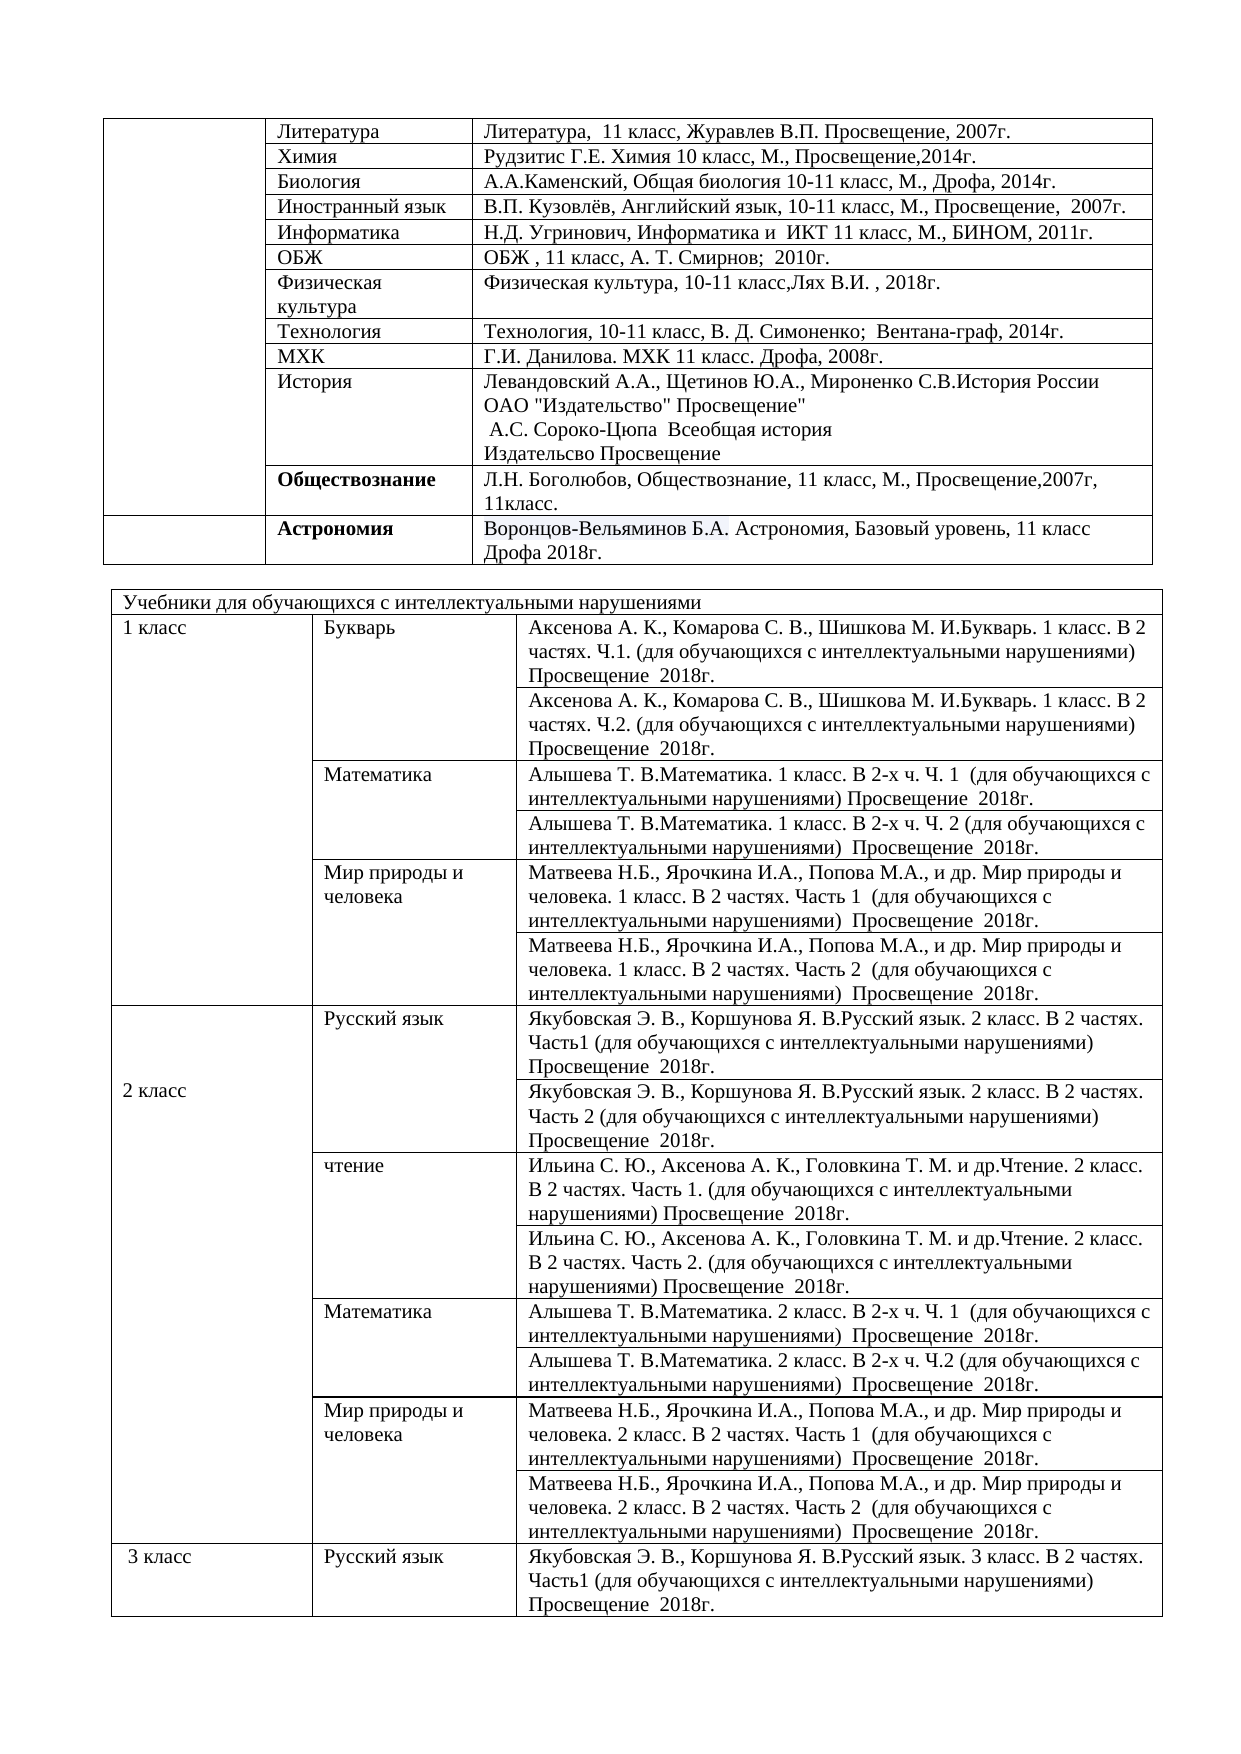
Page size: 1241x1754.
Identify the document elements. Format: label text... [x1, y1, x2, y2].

table_cell [104, 516, 265, 564]
table_cell Мир природы и человека [313, 1398, 516, 1543]
table_cell Ильина С. Ю., Аксенова А. К., Головкина Т. М. и др.Чтение. 2 класс. В 2 частях. Часть 2. (для обучающихся с интеллектуальными нарушениями) Просвещение 2018г. [517, 1226, 1162, 1298]
table_cell Алышева Т. В.Математика. 2 класс. В 2-х ч. Ч.2 (для обучающихся с интеллектуальными нарушениями) Просвещение 2018г. [517, 1348, 1162, 1396]
table_cell Русский язык [313, 1006, 516, 1152]
table_cell 1 класс [112, 615, 312, 1005]
table_cell Матвеева Н.Б., Ярочкина И.А., Попова М.А., и др. Мир природы и человека. 1 класс. В 2 частях. Часть 2 (для обучающихся с интеллектуальными нарушениями) Просвещение 2018г. [517, 933, 1162, 1005]
table_header Учебники для обучающихся с интеллектуальными нарушениями [112, 590, 1162, 614]
table_cell Аксенова А. К., Комарова С. В., Шишкова М. И.Букварь. 1 класс. В 2 частях. Ч.2. (для обучающихся с интеллектуальными нарушениями) Просвещение 2018г. [517, 688, 1162, 760]
table_cell Матвеева Н.Б., Ярочкина И.А., Попова М.А., и др. Мир природы и человека. 2 класс. В 2 частях. Часть 1 (для обучающихся с интеллектуальными нарушениями) Просвещение 2018г. [517, 1398, 1162, 1470]
table_cell Алышева Т. В.Математика. 1 класс. В 2-х ч. Ч. 2 (для обучающихся с интеллектуальными нарушениями) Просвещение 2018г. [517, 811, 1162, 859]
table_cell 2 класс [112, 1006, 312, 1543]
table_cell Н.Д. Угринович, Информатика и ИКТ 11 класс, М., БИНОМ, 2011г. [473, 220, 1152, 244]
table_cell Воронцов-Вельяминов Б.А. Астрономия, Базовый уровень, 11 класс Дрофа 2018г. [473, 516, 1152, 564]
table_cell Технология, 10-11 класс, В. Д. Симоненко; Вентана-граф, 2014г. [473, 319, 1152, 343]
table_cell Иностранный язык [266, 195, 472, 218]
table_cell Букварь [313, 615, 516, 760]
table_cell МХК [266, 344, 472, 368]
table_cell Матвеева Н.Б., Ярочкина И.А., Попова М.А., и др. Мир природы и человека. 2 класс. В 2 частях. Часть 2 (для обучающихся с интеллектуальными нарушениями) Просвещение 2018г. [517, 1471, 1162, 1543]
table_cell Матвеева Н.Б., Ярочкина И.А., Попова М.А., и др. Мир природы и человека. 1 класс. В 2 частях. Часть 1 (для обучающихся с интеллектуальными нарушениями) Просвещение 2018г. [517, 860, 1162, 932]
table_cell ОБЖ , 11 класс, А. Т. Смирнов; 2010г. [473, 245, 1152, 269]
table_cell Аксенова А. К., Комарова С. В., Шишкова М. И.Букварь. 1 класс. В 2 частях. Ч.1. (для обучающихся с интеллектуальными нарушениями) Просвещение 2018г. [517, 615, 1162, 687]
table_cell Химия [266, 144, 472, 168]
table_cell Обществознание [266, 466, 472, 514]
table_cell Мир природы и человека [313, 860, 516, 1005]
table_cell Физическая культура, 10-11 класс,Лях В.И. , 2018г. [473, 270, 1152, 318]
table_cell Биология [266, 169, 472, 193]
table_cell Физическая культура [266, 270, 472, 318]
table_cell чтение [313, 1153, 516, 1298]
table_cell В.П. Кузовлёв, Английский язык, 10-11 класс, М., Просвещение, 2007г. [473, 195, 1152, 218]
table_cell Русский язык [313, 1544, 516, 1616]
table_cell Якубовская Э. В., Коршунова Я. В.Русский язык. 2 класс. В 2 частях. Часть 2 (для обучающихся с интеллектуальными нарушениями) Просвещение 2018г. [517, 1080, 1162, 1152]
table_cell 3 класс [112, 1544, 312, 1616]
table_cell Алышева Т. В.Математика. 1 класс. В 2-х ч. Ч. 1 (для обучающихся с интеллектуальными нарушениями) Просвещение 2018г. [517, 761, 1162, 809]
table_cell Л.Н. Боголюбов, Обществознание, 11 класс, М., Просвещение,2007г, 11класс. [473, 466, 1152, 514]
table_cell Якубовская Э. В., Коршунова Я. В.Русский язык. 2 класс. В 2 частях. Часть1 (для обучающихся с интеллектуальными нарушениями) Просвещение 2018г. [517, 1006, 1162, 1078]
table_cell История [266, 369, 472, 465]
table_cell А.А.Каменский, Общая биология 10-11 класс, М., Дрофа, 2014г. [473, 169, 1152, 193]
table_cell Ильина С. Ю., Аксенова А. К., Головкина Т. М. и др.Чтение. 2 класс. В 2 частях. Часть 1. (для обучающихся с интеллектуальными нарушениями) Просвещение 2018г. [517, 1153, 1162, 1225]
table_cell Левандовский А.А., Щетинов Ю.А., Мироненко С.В.История России ОАО "Издательство" Просвещение" А.С. Сороко-Цюпа Всеобщая история Издательсво Просвещение [473, 369, 1152, 465]
table_cell Технология [266, 319, 472, 343]
table_cell Литература, 11 класс, Журавлев В.П. Просвещение, 2007г. [473, 119, 1152, 143]
table_cell Литература [266, 119, 472, 143]
table_cell Якубовская Э. В., Коршунова Я. В.Русский язык. 3 класс. В 2 частях. Часть1 (для обучающихся с интеллектуальными нарушениями) Просвещение 2018г. [517, 1544, 1162, 1616]
table_cell Математика [313, 1299, 516, 1396]
table_cell Информатика [266, 220, 472, 244]
table_cell Рудзитис Г.Е. Химия 10 класс, М., Просвещение,2014г. [473, 144, 1152, 168]
table_cell Алышева Т. В.Математика. 2 класс. В 2-х ч. Ч. 1 (для обучающихся с интеллектуальными нарушениями) Просвещение 2018г. [517, 1299, 1162, 1347]
table_cell Г.И. Данилова. МХК 11 класс. Дрофа, 2008г. [473, 344, 1152, 368]
table_cell ОБЖ [266, 245, 472, 269]
table_cell Математика [313, 761, 516, 859]
table_cell Астрономия [266, 516, 472, 564]
